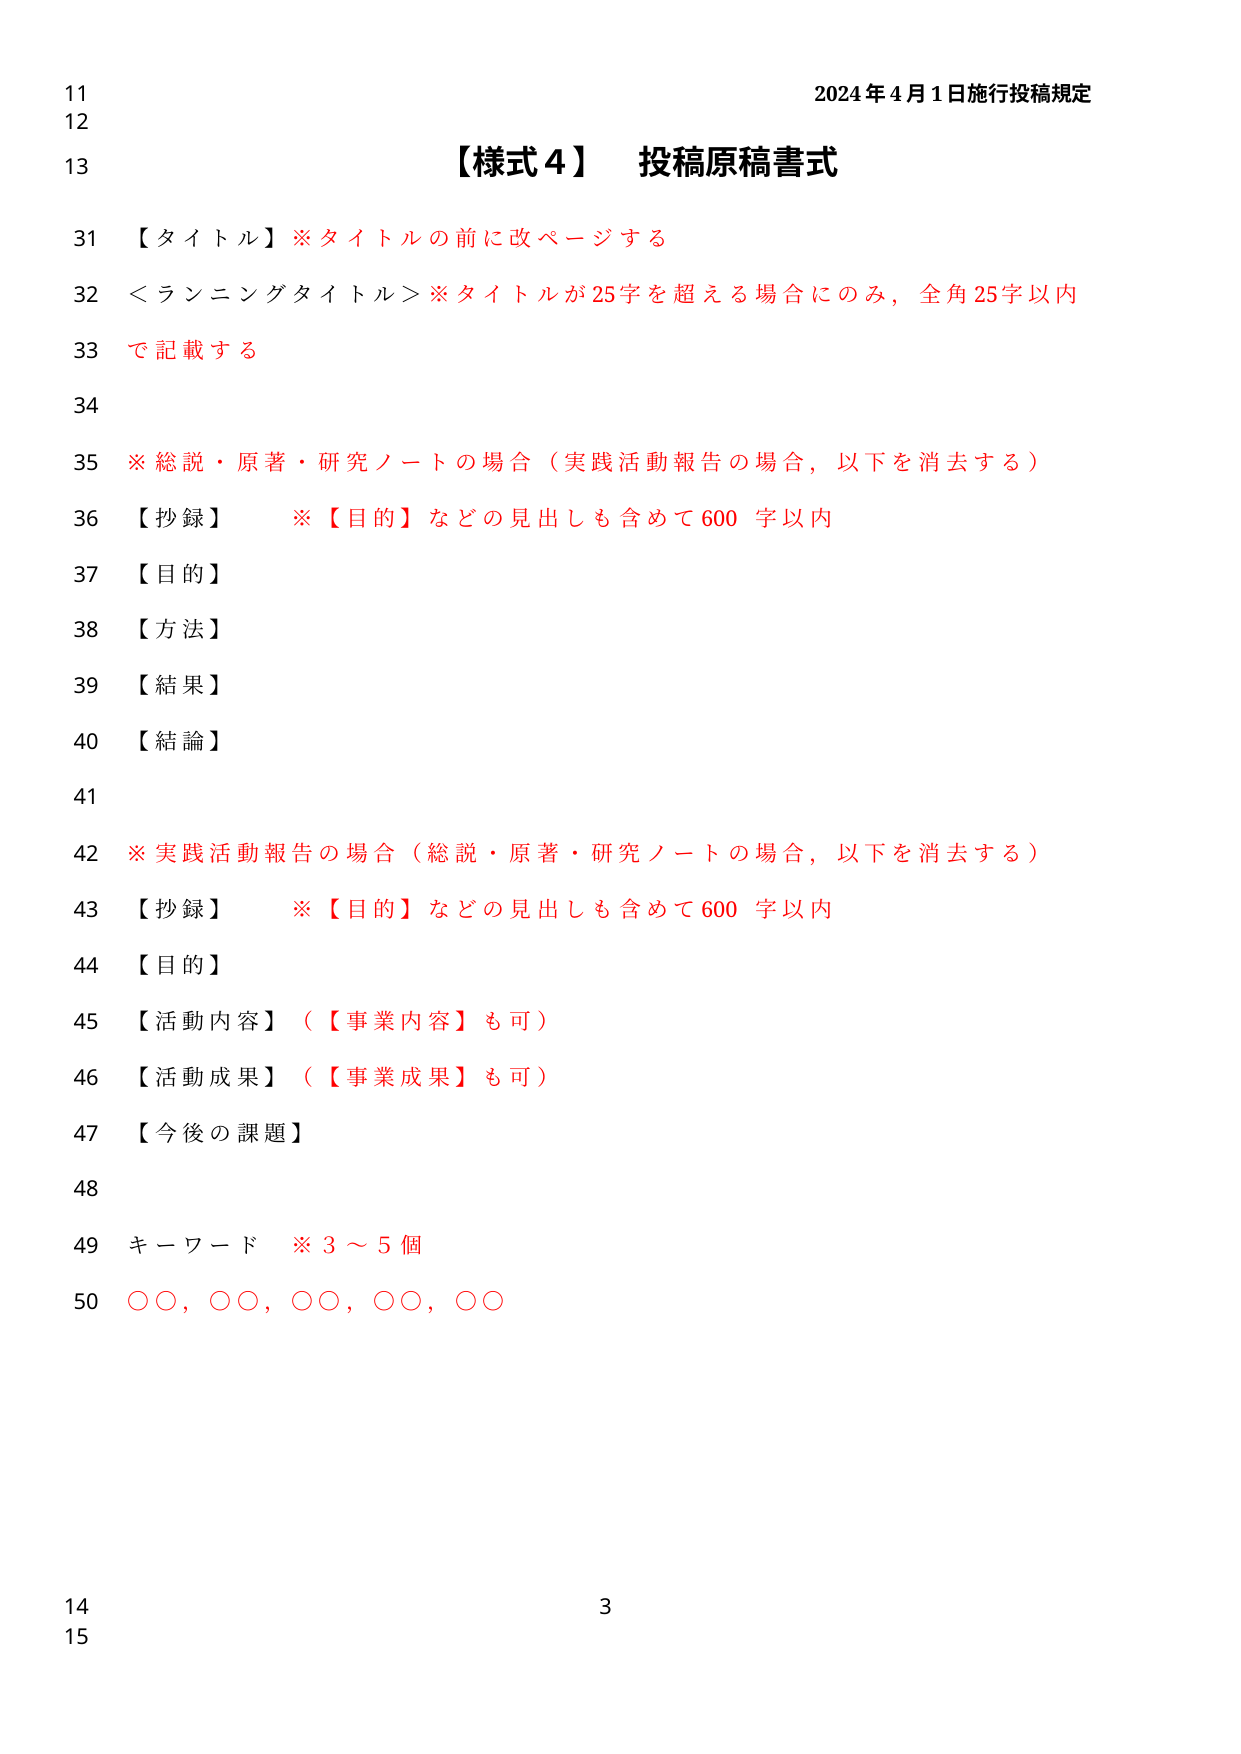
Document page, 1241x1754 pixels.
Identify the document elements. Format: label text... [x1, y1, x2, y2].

text 【目的】 [128, 544, 1083, 601]
text 【結論】 [128, 712, 1083, 768]
text 【タイトル】※タイトルの前に改ページする [128, 209, 1083, 265]
text キーワード ※３～５個 [128, 1216, 1083, 1272]
text 【今後の課題】 [128, 1104, 1083, 1160]
text 〇〇，〇〇，〇〇，〇〇，〇〇 [128, 1272, 1083, 1328]
text 【活動成果】（【事業成果】も可） [128, 1048, 1083, 1104]
text 【活動内容】（【事業内容】も可） [128, 992, 1083, 1048]
text ※実践活動報告の場合（総説・原著・研究ノートの場合，以下を消去する） [128, 824, 1083, 880]
text 【抄録】 ※【目的】などの見出しも含めて600字以内 [128, 489, 1083, 544]
text 【目的】 [128, 936, 1083, 992]
text 【抄録】 ※【目的】などの見出しも含めて600字以内 [128, 880, 1083, 936]
text 【方法】 [128, 601, 1083, 656]
text ※総説・原著・研究ノートの場合（実践活動報告の場合，以下を消去する） [128, 433, 1083, 489]
text ＜ランニングタイトル＞※タイトルが25字を超える場合にのみ，全角25字以内で記載する [128, 265, 1083, 377]
text 【結果】 [128, 656, 1083, 712]
